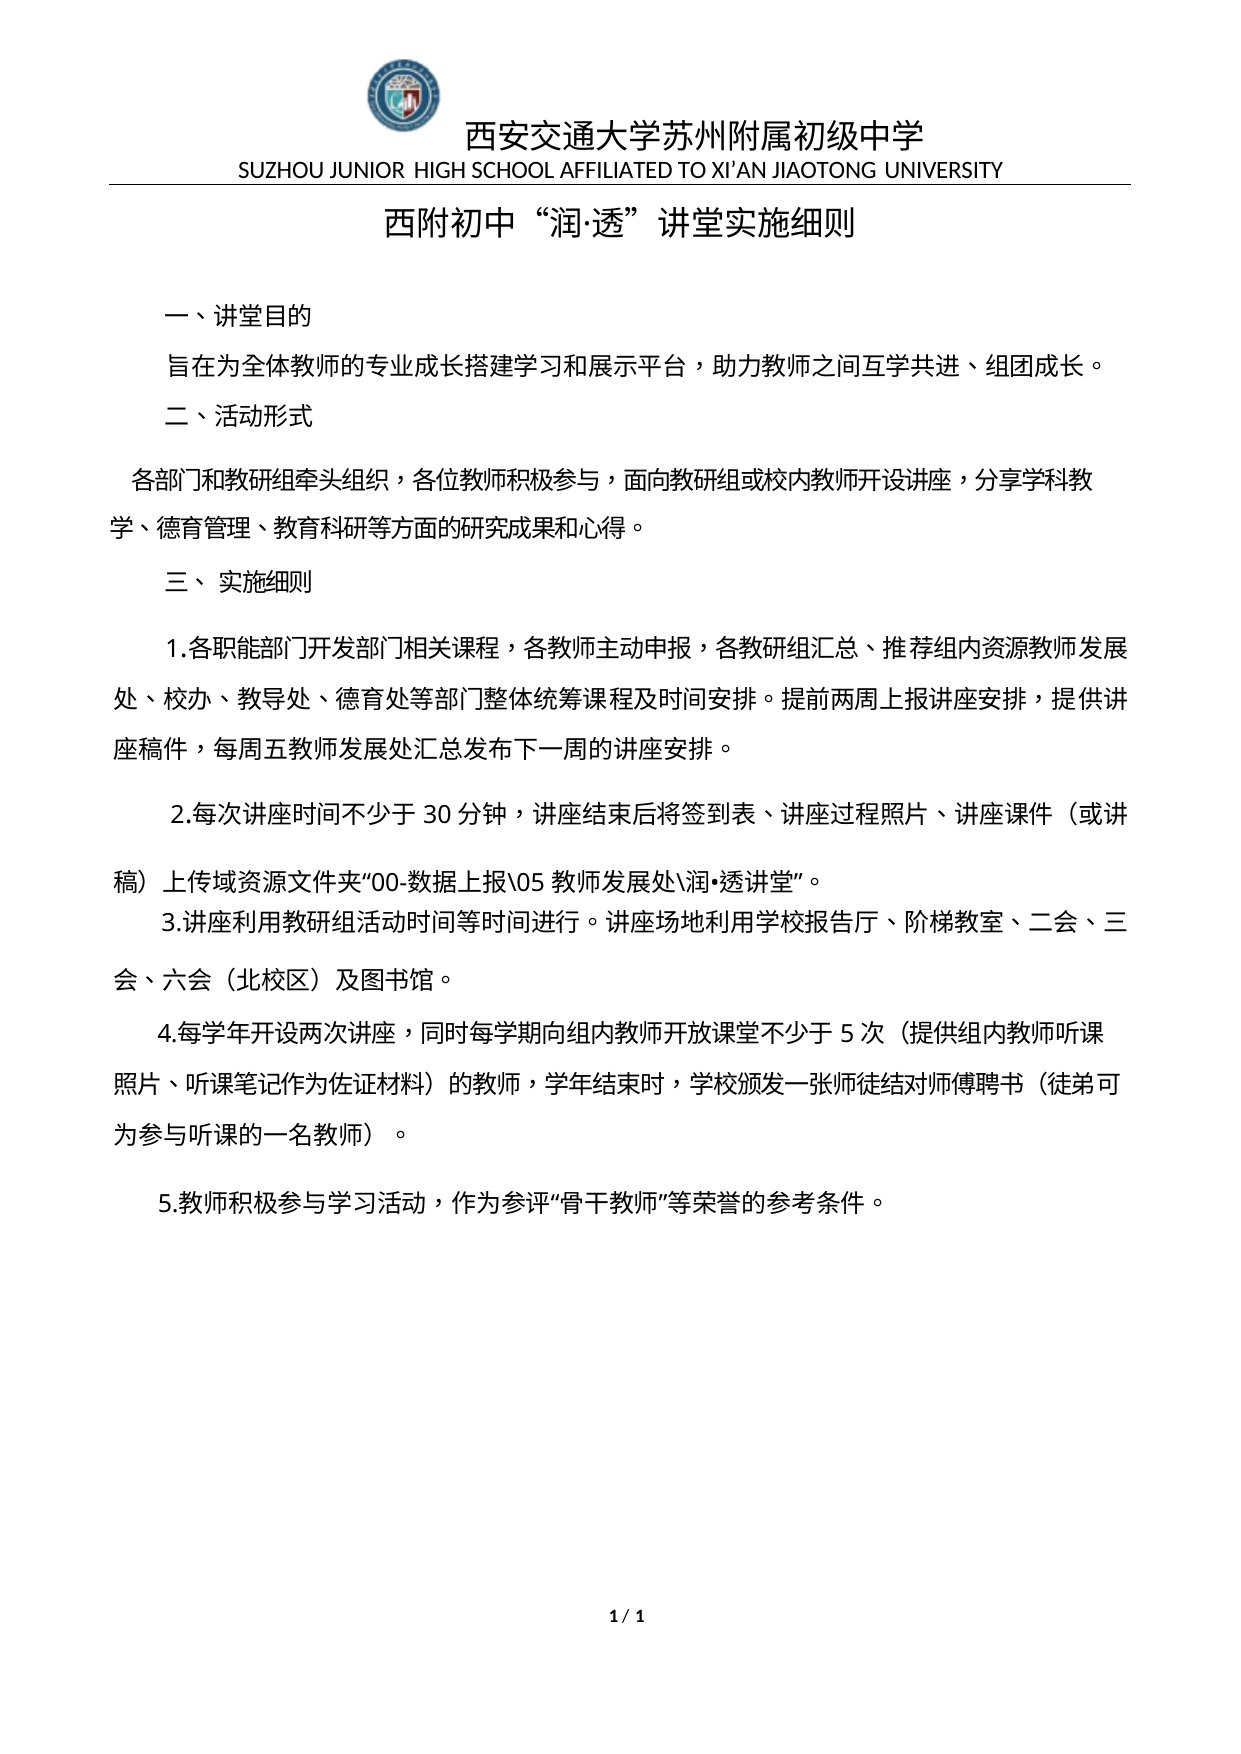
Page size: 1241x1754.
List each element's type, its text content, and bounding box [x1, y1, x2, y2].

text 稿）上传域资源文件夹“00-数据上报\05 教师发展处\润•透讲堂”。 [113, 866, 1131, 897]
text 3.讲座利用教研组活动时间等时间进行。讲座场地利用学校报告厅、阶梯教室、二会、三 [109, 916, 1128, 965]
text 会、六会（北校区）及图书馆。 [113, 965, 1131, 996]
text 5.教师积极参与学习活动，作为参评“骨干教师”等荣誉的参考条件。 [158, 1187, 1131, 1218]
text 西附初中“润·透”讲堂实施细则 [109, 201, 1131, 244]
picture [365, 59, 441, 135]
text 1.各职能部门开发部门相关课程，各教师主动申报，各教研组汇总、推荐组内资源教师发展处、校办、教导处、德育处等部门整体统筹课程及时间安排。提前两周上报讲座安排，提供讲座稿件，每周五教师发展处汇总发布下一周的讲座安排。 [113, 626, 1128, 766]
text 旨在为全体教师的专业成长搭建学习和展示平台，助力教师之间互学共进、组团成长。 [166, 350, 1131, 381]
text 三、 实施细则 [164, 567, 1131, 598]
text 4.每学年开设两次讲座，同时每学期向组内教师开放课堂不少于 5 次（提供组内教师听课 照片、听课笔记作为佐证材料）的教师，学年结束时，学校颁发一张师徒结对师傅聘书（徒弟可为参与听课的一名教师）。 [113, 1015, 1127, 1151]
text 2.每次讲座时间不少于 30 分钟，讲座结束后将签到表、讲座过程照片、讲座课件（或讲 [109, 811, 1128, 866]
text 各部门和教研组牵头组织，各位教师积极参与，面向教研组或校内教师开设讲座，分享学科教学、德育管理、教育科研等方面的研究成果和心得。 [109, 450, 1128, 548]
text 一、讲堂目的 [164, 298, 1131, 332]
text 二、活动形式 [164, 400, 1131, 431]
